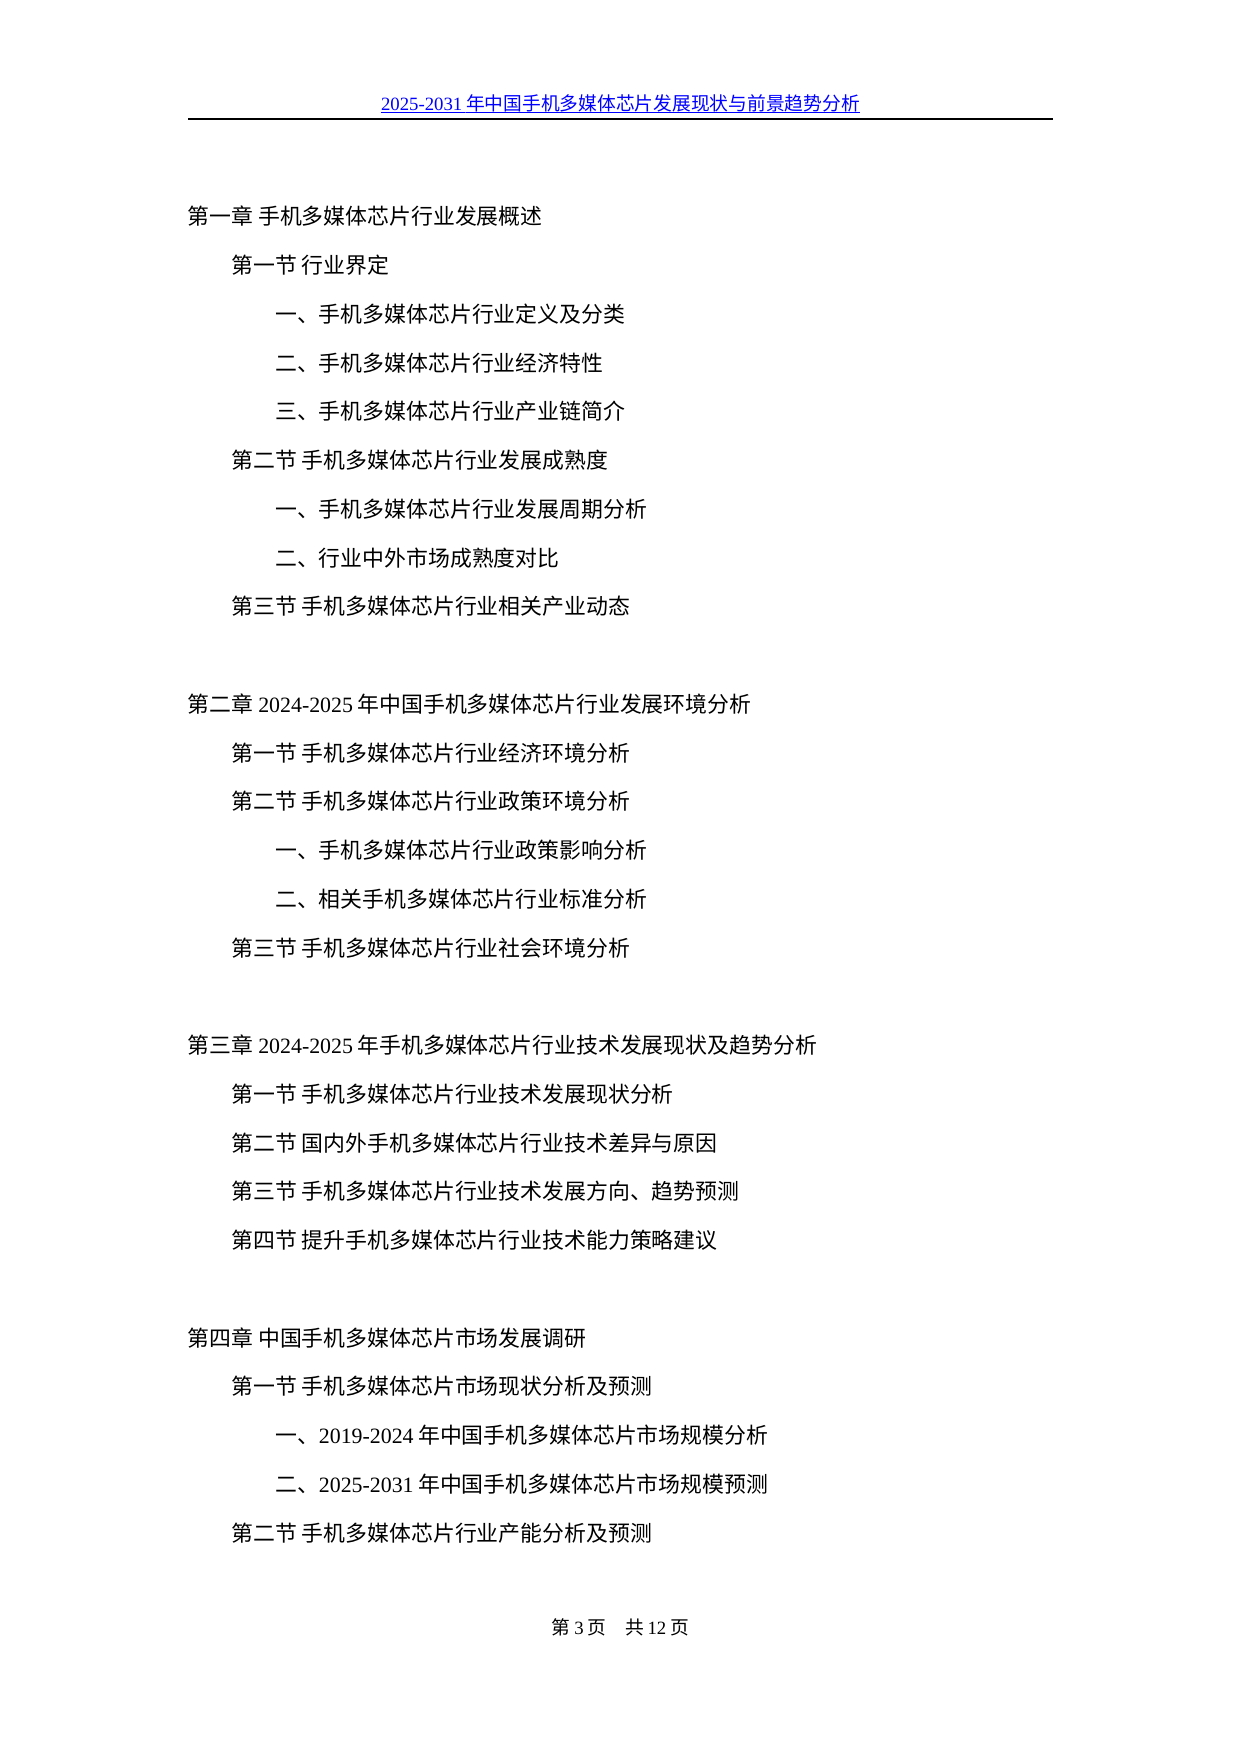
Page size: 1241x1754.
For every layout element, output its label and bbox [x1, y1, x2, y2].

text [187, 150, 1053, 1548]
